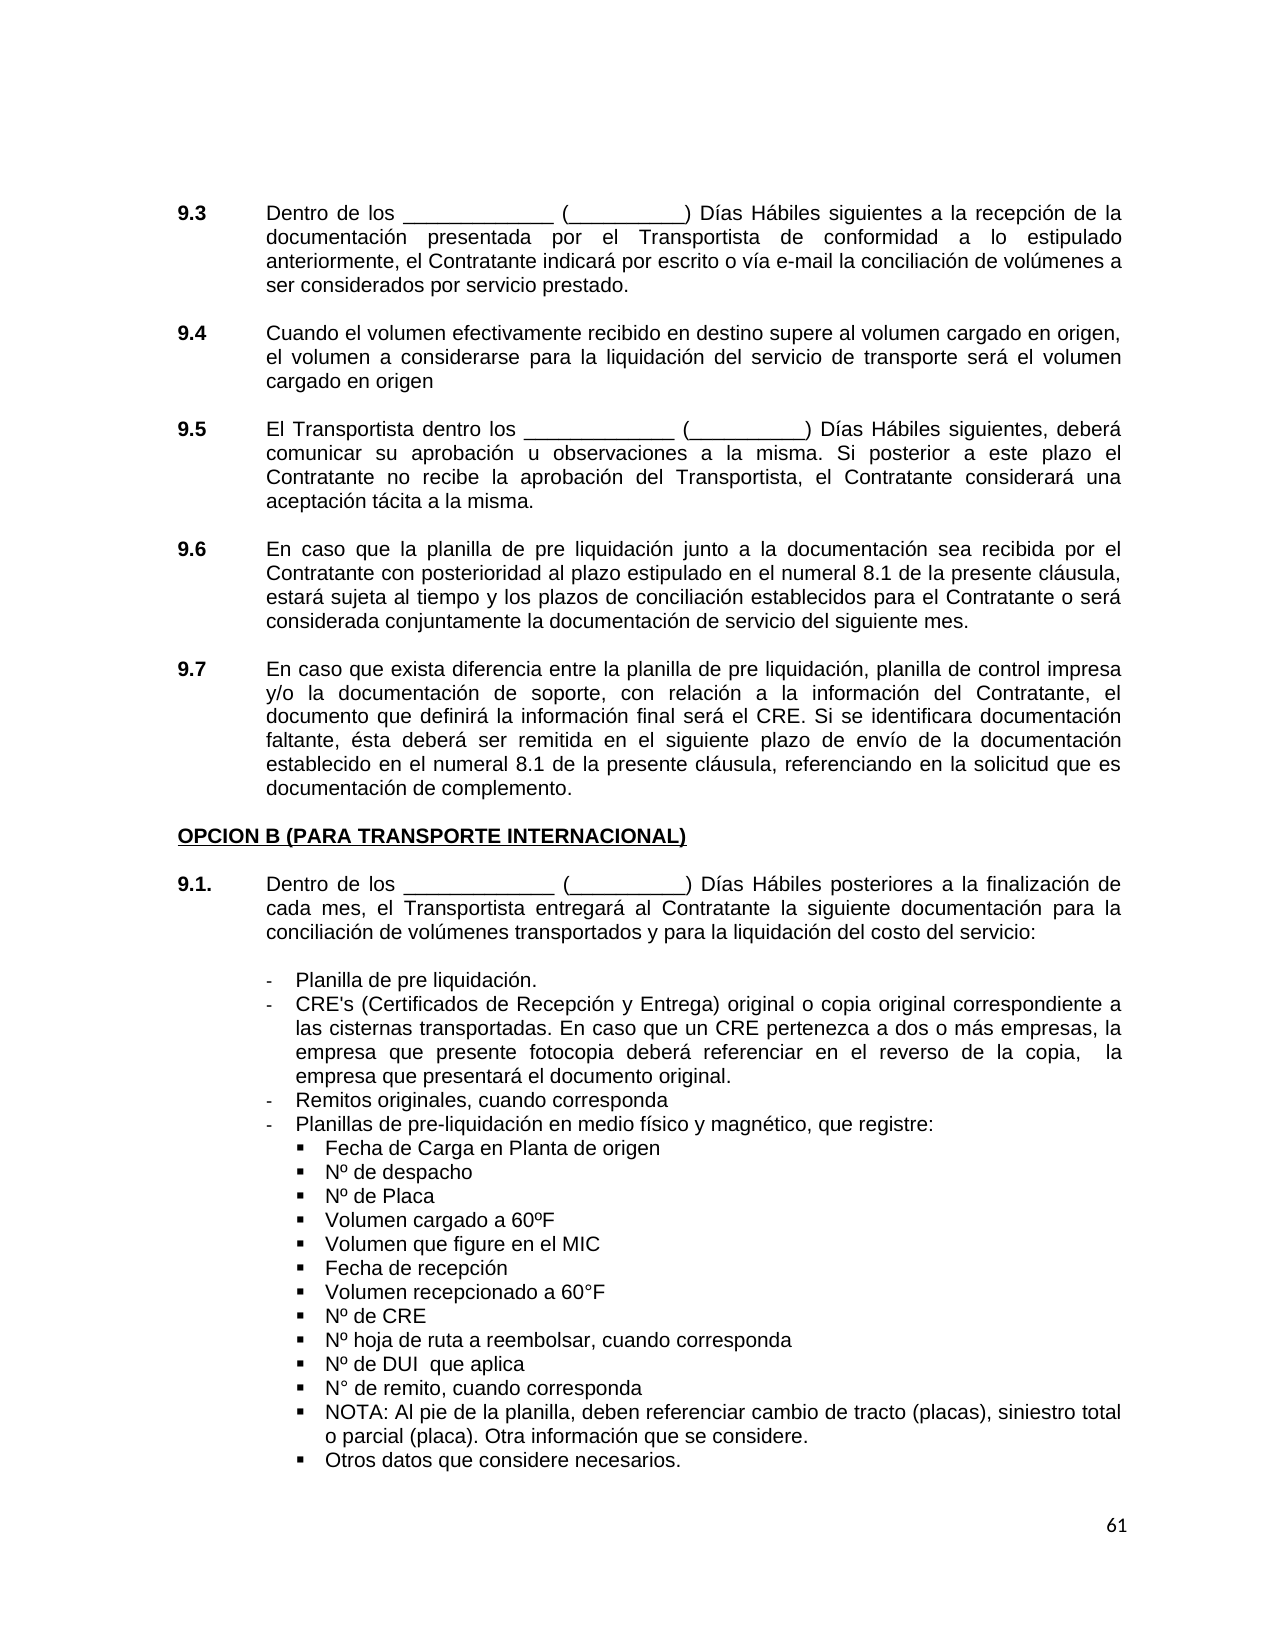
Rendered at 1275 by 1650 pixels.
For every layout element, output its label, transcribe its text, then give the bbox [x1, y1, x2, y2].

list Fecha de recepción [295, 1256, 1123, 1280]
list El Transportista dentro los _____________ (__________) Días Hábiles siguientes, deberá comunicar su aprobación u observaciones a la misma. Si posterior a este plazo el Contratante no recibe la aprobación del Transportista, el Contratante considerará una aceptación tácita a la misma. [177, 417, 1123, 513]
list Nº de CRE [295, 1304, 1123, 1328]
list En caso que exista diferencia entre la planilla de pre liquidación, planilla de control impresa y/o la documentación de soporte, con relación a la información del Contratante, el documento que definirá la información final será el CRE. Si se identificara documentación faltante, ésta deberá ser remitida en el siguiente plazo de envío de la documentación establecido en el numeral 8.1 de la presente cláusula, referenciando en la solicitud que es documentación de complemento. [177, 656, 1123, 800]
list Nº de despacho [295, 1159, 1123, 1184]
list Volumen que figure en el MIC [295, 1232, 1123, 1256]
text OPCION B (PARA TRANSPORTE INTERNACIONAL) [177, 824, 1127, 848]
list Volumen cargado a 60ºF [295, 1208, 1123, 1232]
list Remitos originales, cuando corresponda [266, 1088, 1123, 1112]
list Otros datos que considere necesarios. [295, 1448, 1123, 1472]
list Fecha de Carga en Planta de origen [295, 1136, 1123, 1159]
list Dentro de los _____________ (__________) Días Hábiles posteriores a la finalización de cada mes, el Transportista entregará al Contratante la siguiente documentación para la conciliación de volúmenes transportados y para la liquidación del costo del servicio: [177, 872, 1123, 944]
list Nº de Placa [295, 1184, 1123, 1208]
list Volumen recepcionado a 60°F [295, 1280, 1123, 1304]
list NOTA: Al pie de la planilla, deben referenciar cambio de tracto (placas), siniestro total o parcial (placa). Otra información que se considere. [295, 1400, 1123, 1448]
list Nº de DUI que aplica [295, 1352, 1123, 1376]
list Planillas de pre-liquidación en medio físico y magnético, que registre: [266, 1112, 1123, 1136]
list Planilla de pre liquidación. [266, 968, 1127, 992]
list CRE's (Certificados de Recepción y Entrega) original o copia original correspondiente a las cisternas transportadas. En caso que un CRE pertenezca a dos o más empresas, la empresa que presente fotocopia deberá referenciar en el reverso de la copia, la empresa que presentará el documento original. [266, 992, 1123, 1088]
list Cuando el volumen efectivamente recibido en destino supere al volumen cargado en origen, el volumen a considerarse para la liquidación del servicio de transporte será el volumen cargado en origen [177, 321, 1123, 393]
list Dentro de los _____________ (__________) Días Hábiles siguientes a la recepción de la documentación presentada por el Transportista de conformidad a lo estipulado anteriormente, el Contratante indicará por escrito o vía e-mail la conciliación de volúmenes a ser considerados por servicio prestado. [177, 201, 1123, 297]
list En caso que la planilla de pre liquidación junto a la documentación sea recibida por el Contratante con posterioridad al plazo estipulado en el numeral 8.1 de la presente cláusula, estará sujeta al tiempo y los plazos de conciliación establecidos para el Contratante o será considerada conjuntamente la documentación de servicio del siguiente mes. [177, 537, 1123, 632]
list N° de remito, cuando corresponda [295, 1376, 1123, 1400]
list Nº hoja de ruta a reembolsar, cuando corresponda [295, 1328, 1123, 1352]
